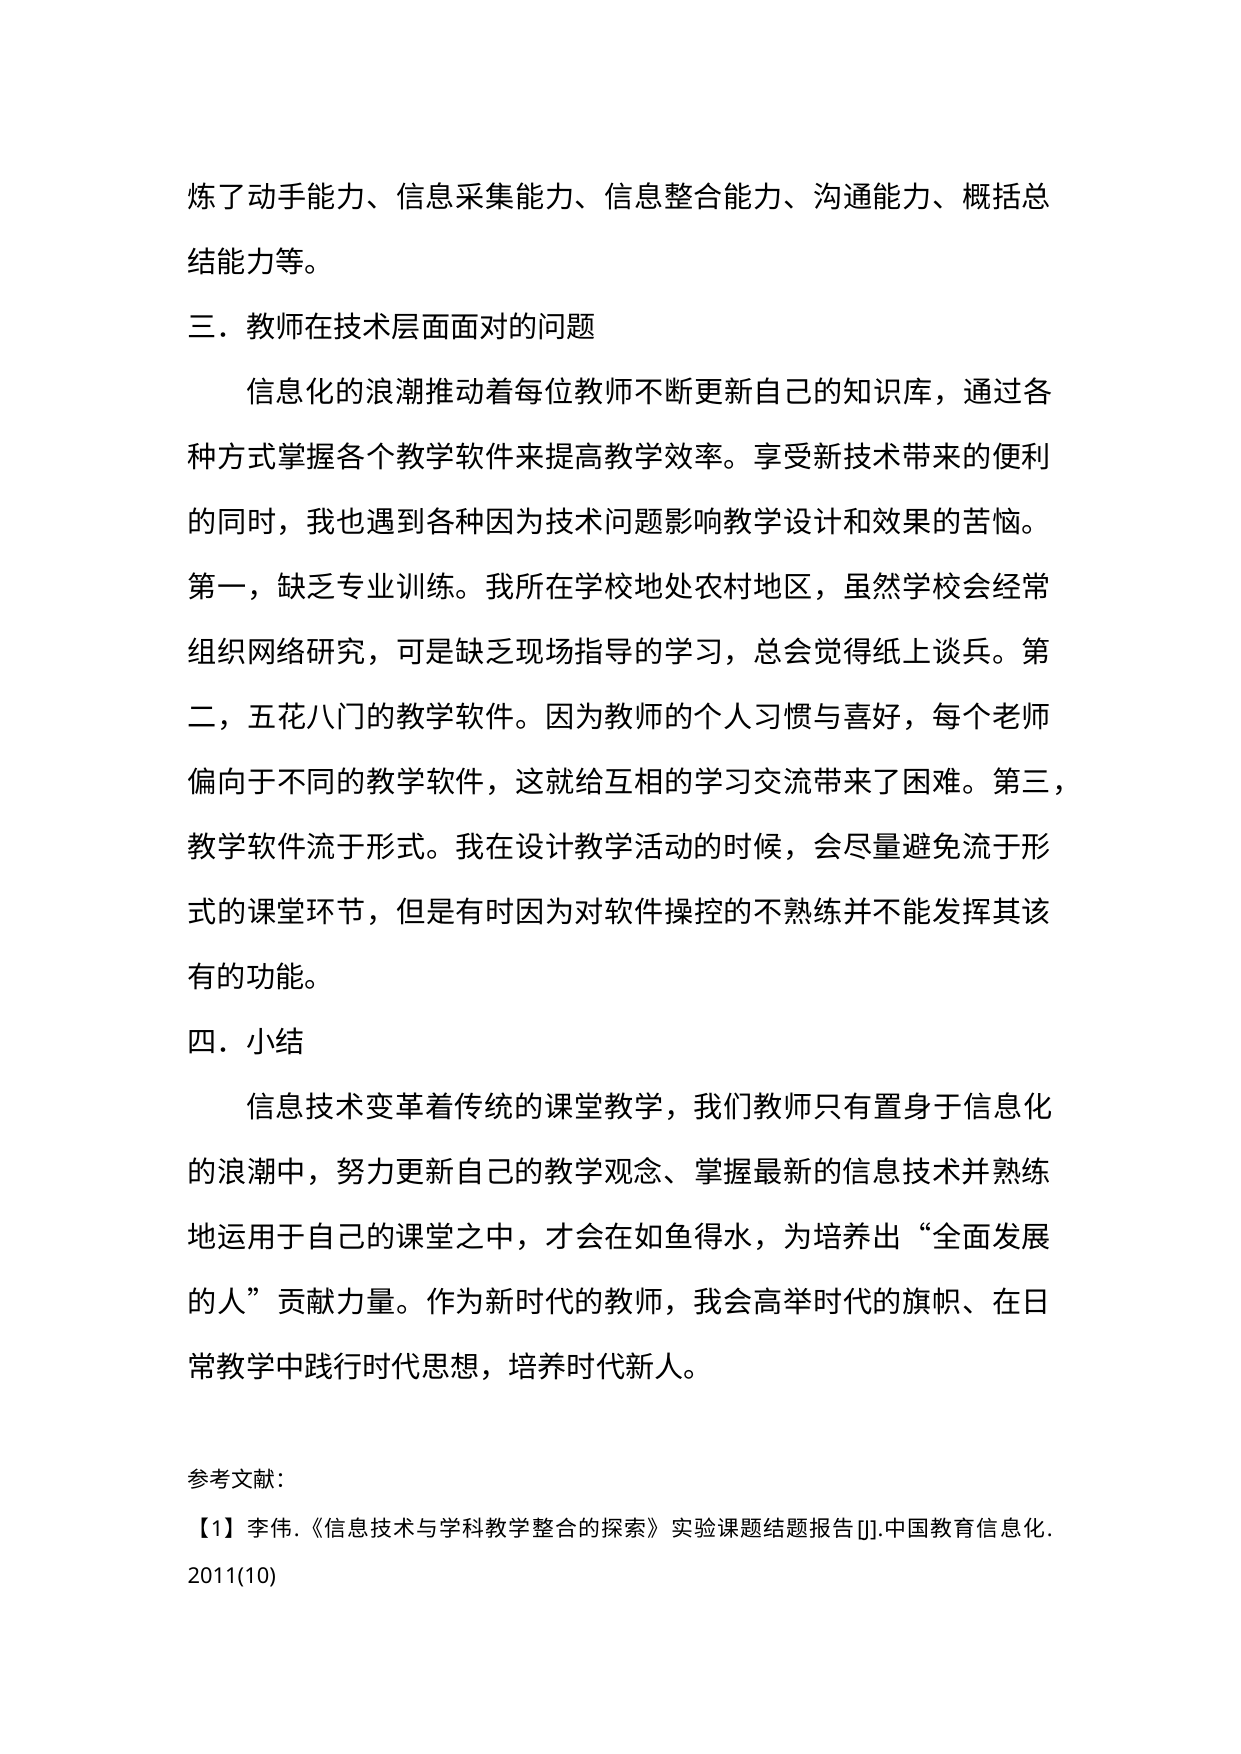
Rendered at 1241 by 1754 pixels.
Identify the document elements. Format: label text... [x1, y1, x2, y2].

list 信息化的浪潮推动着每位教师不断更新自己的知识库，通过各种方式掌握各个教学软件来提高教学效率。享受新技术带来的便利的同时，我也遇到各种因为技术问题影响教学设计和效果的苦恼。第一，缺乏专业训练。我所在学校地处农村地区，虽然学校会经常组织网络研究，可是缺乏现场指导的学习，总会觉得纸上谈兵。第二，五花八门的教学软件。因为教师的个人习惯与喜好，每个老师偏向于不同的教学软件，这就给互相的学习交流带来了困难。第三，教学软件流于形式。我在设计教学活动的时候，会尽量避免流于形式的课堂环节，但是有时因为对软件操控的不熟练并不能发挥其该有的功能。 [187, 357, 1053, 1007]
list 教师在技术层面面对的问题 [187, 292, 1053, 357]
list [187, 162, 1053, 292]
list 参考文献： [187, 1462, 1053, 1494]
list 小结 [187, 1007, 1053, 1072]
list 信息技术变革着传统的课堂教学，我们教师只有置身于信息化的浪潮中，努力更新自己的教学观念、掌握最新的信息技术并熟练地运用于自己的课堂之中，才会在如鱼得水，为培养出“全面发展的人”贡献力量。作为新时代的教师，我会高举时代的旗帜、在日常教学中践行时代思想，培养时代新人。 [187, 1072, 1053, 1397]
list 【1】李伟.《信息技术与学科教学整合的探索》实验课题结题报告[J].中国教育信息化. 2011(10) [187, 1510, 1053, 1592]
